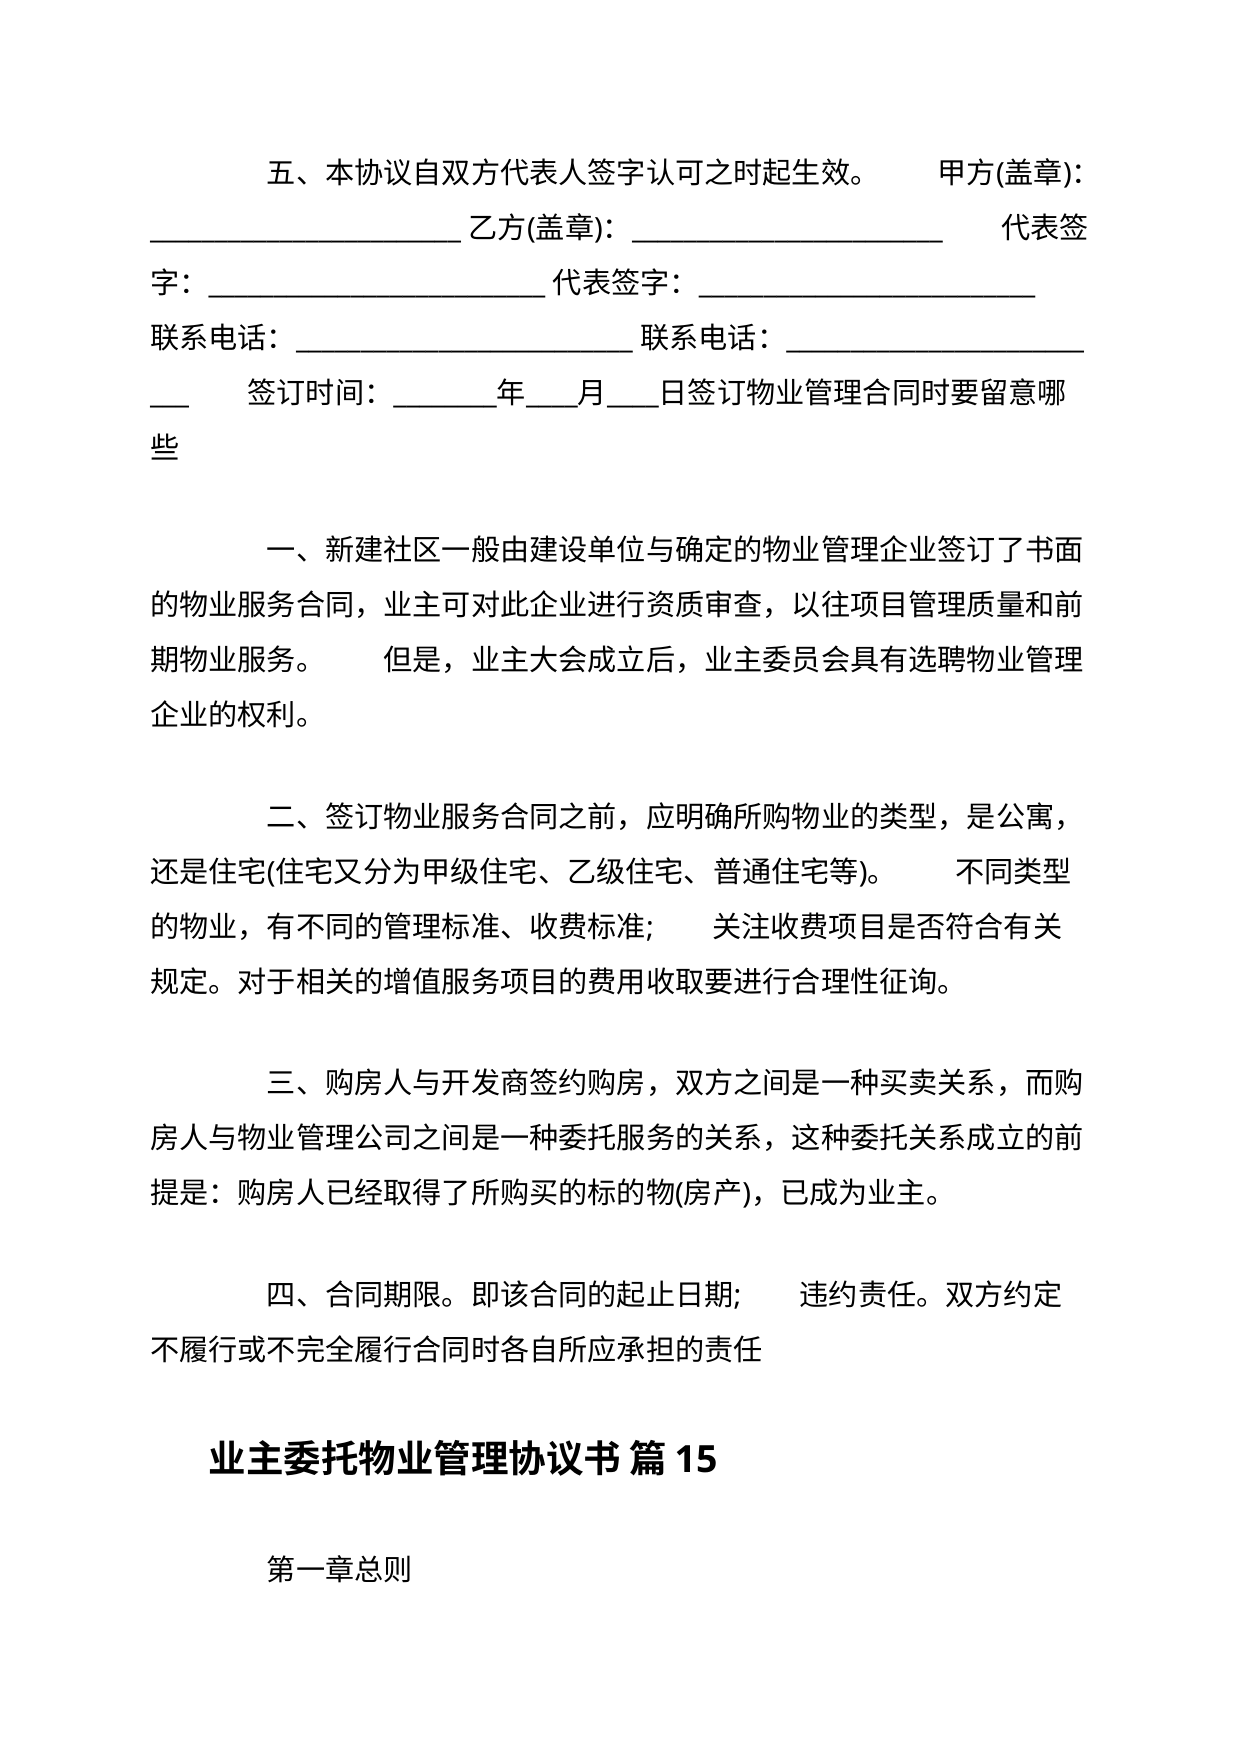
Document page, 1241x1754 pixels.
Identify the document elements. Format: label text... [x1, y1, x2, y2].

text 第一章总则 [150, 1546, 1090, 1588]
text 业主委托物业管理协议书 篇15 [150, 1428, 1090, 1483]
text 五、本协议自双方代表人签字认可之时起生效。 甲方(盖章)：________________________ 乙方(盖章)：________________________ 代表签字：__________________________ 代表签字：__________________________ 联系电话：__________________________ 联系电话：__________________________ 签订时间：________年____月____日签订物业管理合同时要留意哪些 [150, 150, 1090, 467]
text 三、购房人与开发商签约购房，双方之间是一种买卖关系，而购房人与物业管理公司之间是一种委托服务的关系，这种委托关系成立的前提是：购房人已经取得了所购买的标的物(房产)，已成为业主。 [150, 1060, 1090, 1212]
text 二、签订物业服务合同之前，应明确所购物业的类型，是公寓，还是住宅(住宅又分为甲级住宅、乙级住宅、普通住宅等)。 不同类型的物业，有不同的管理标准、收费标准; 关注收费项目是否符合有关规定。对于相关的增值服务项目的费用收取要进行合理性征询。 [150, 793, 1090, 1000]
text 一、新建社区一般由建设单位与确定的物业管理企业签订了书面的物业服务合同，业主可对此企业进行资质审查，以往项目管理质量和前期物业服务。 但是，业主大会成立后，业主委员会具有选聘物业管理企业的权利。 [150, 527, 1090, 734]
text 四、合同期限。即该合同的起止日期; 违约责任。双方约定不履行或不完全履行合同时各自所应承担的责任 [150, 1272, 1090, 1369]
